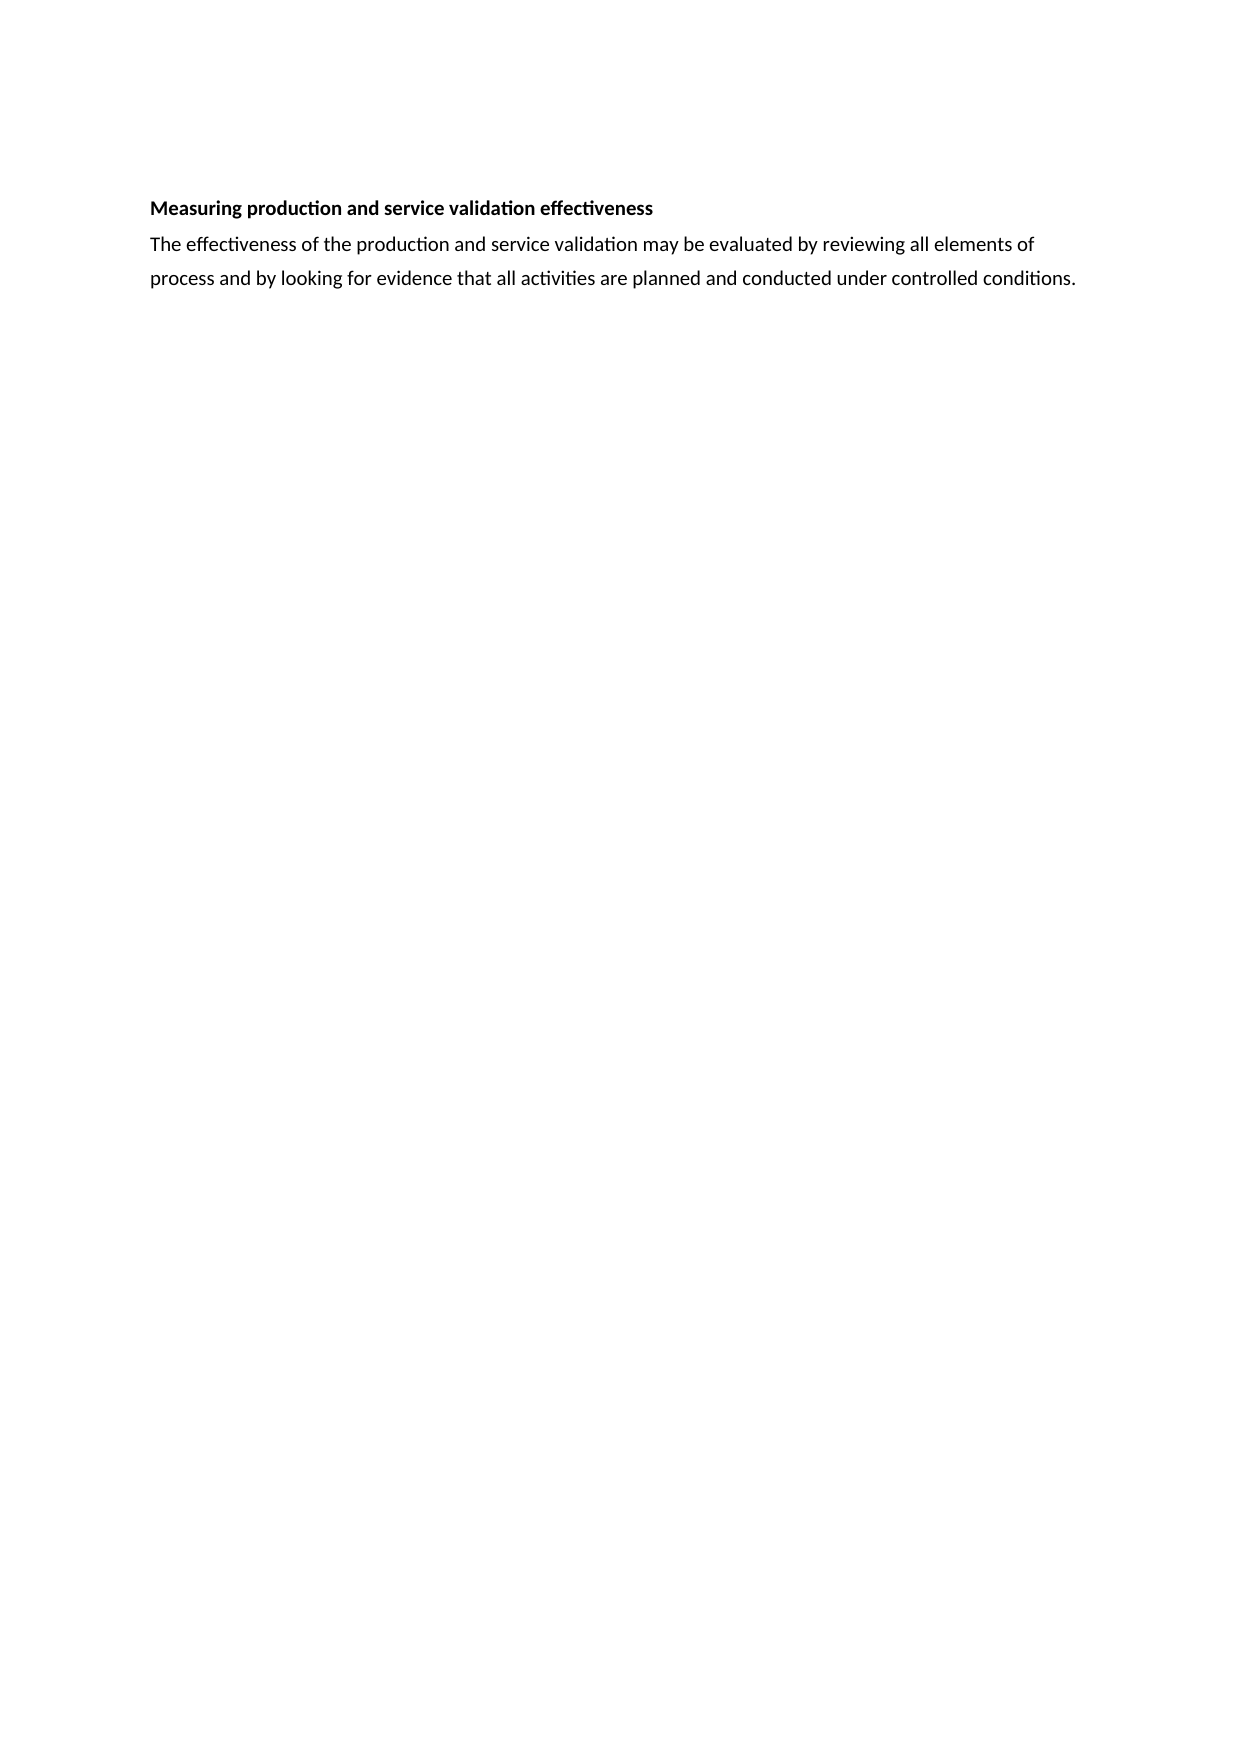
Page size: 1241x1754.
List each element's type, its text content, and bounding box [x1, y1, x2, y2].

text The effectiveness of the production and service validation may be evaluated by reviewing all elements of process and by looking for evidence that all activities are planned and conducted under controlled conditions. [150, 222, 1090, 291]
subtitle Measuring production and service validation effectiveness [150, 186, 1090, 220]
